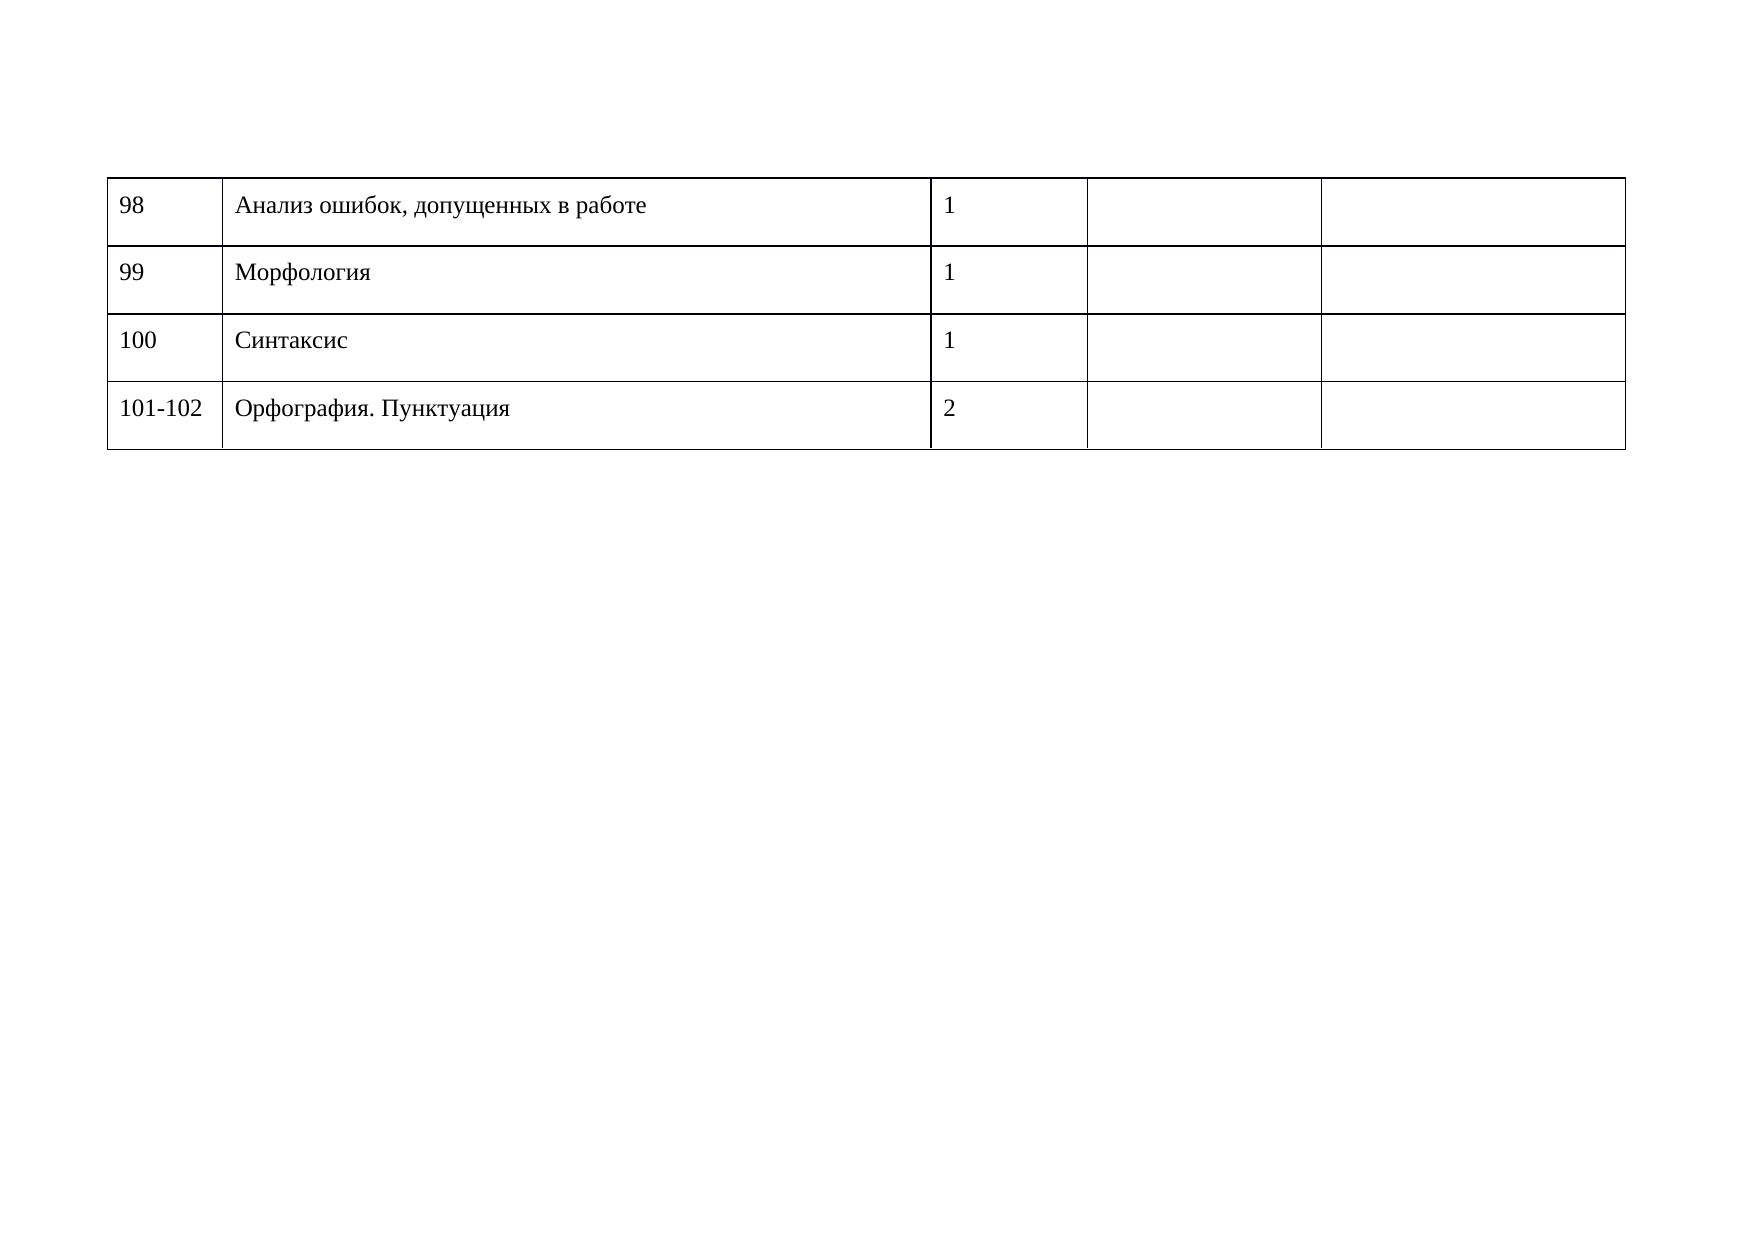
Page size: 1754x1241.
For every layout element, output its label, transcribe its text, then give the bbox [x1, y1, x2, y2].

table_cell 98 [108, 179, 222, 245]
table_cell [1322, 247, 1625, 313]
table_cell 99 [108, 247, 222, 313]
table_cell [1322, 315, 1625, 381]
table_cell Анализ ошибок, допущенных в работе [223, 179, 930, 245]
table_cell [1088, 247, 1321, 313]
table_cell [1088, 315, 1321, 381]
table_cell Морфология [223, 247, 930, 313]
table_cell [1088, 382, 1321, 448]
table_cell 101-102 [108, 382, 222, 448]
table_cell [1322, 382, 1625, 448]
table_cell 1 [932, 315, 1087, 381]
table_cell 100 [108, 315, 222, 381]
table_cell 2 [932, 382, 1087, 448]
table_cell Синтаксис [223, 315, 930, 381]
table_cell [1088, 179, 1321, 245]
table_cell [1322, 179, 1625, 245]
table_cell Орфография. Пунктуация [223, 382, 930, 448]
table_cell 1 [932, 247, 1087, 313]
table_cell 1 [932, 179, 1087, 245]
